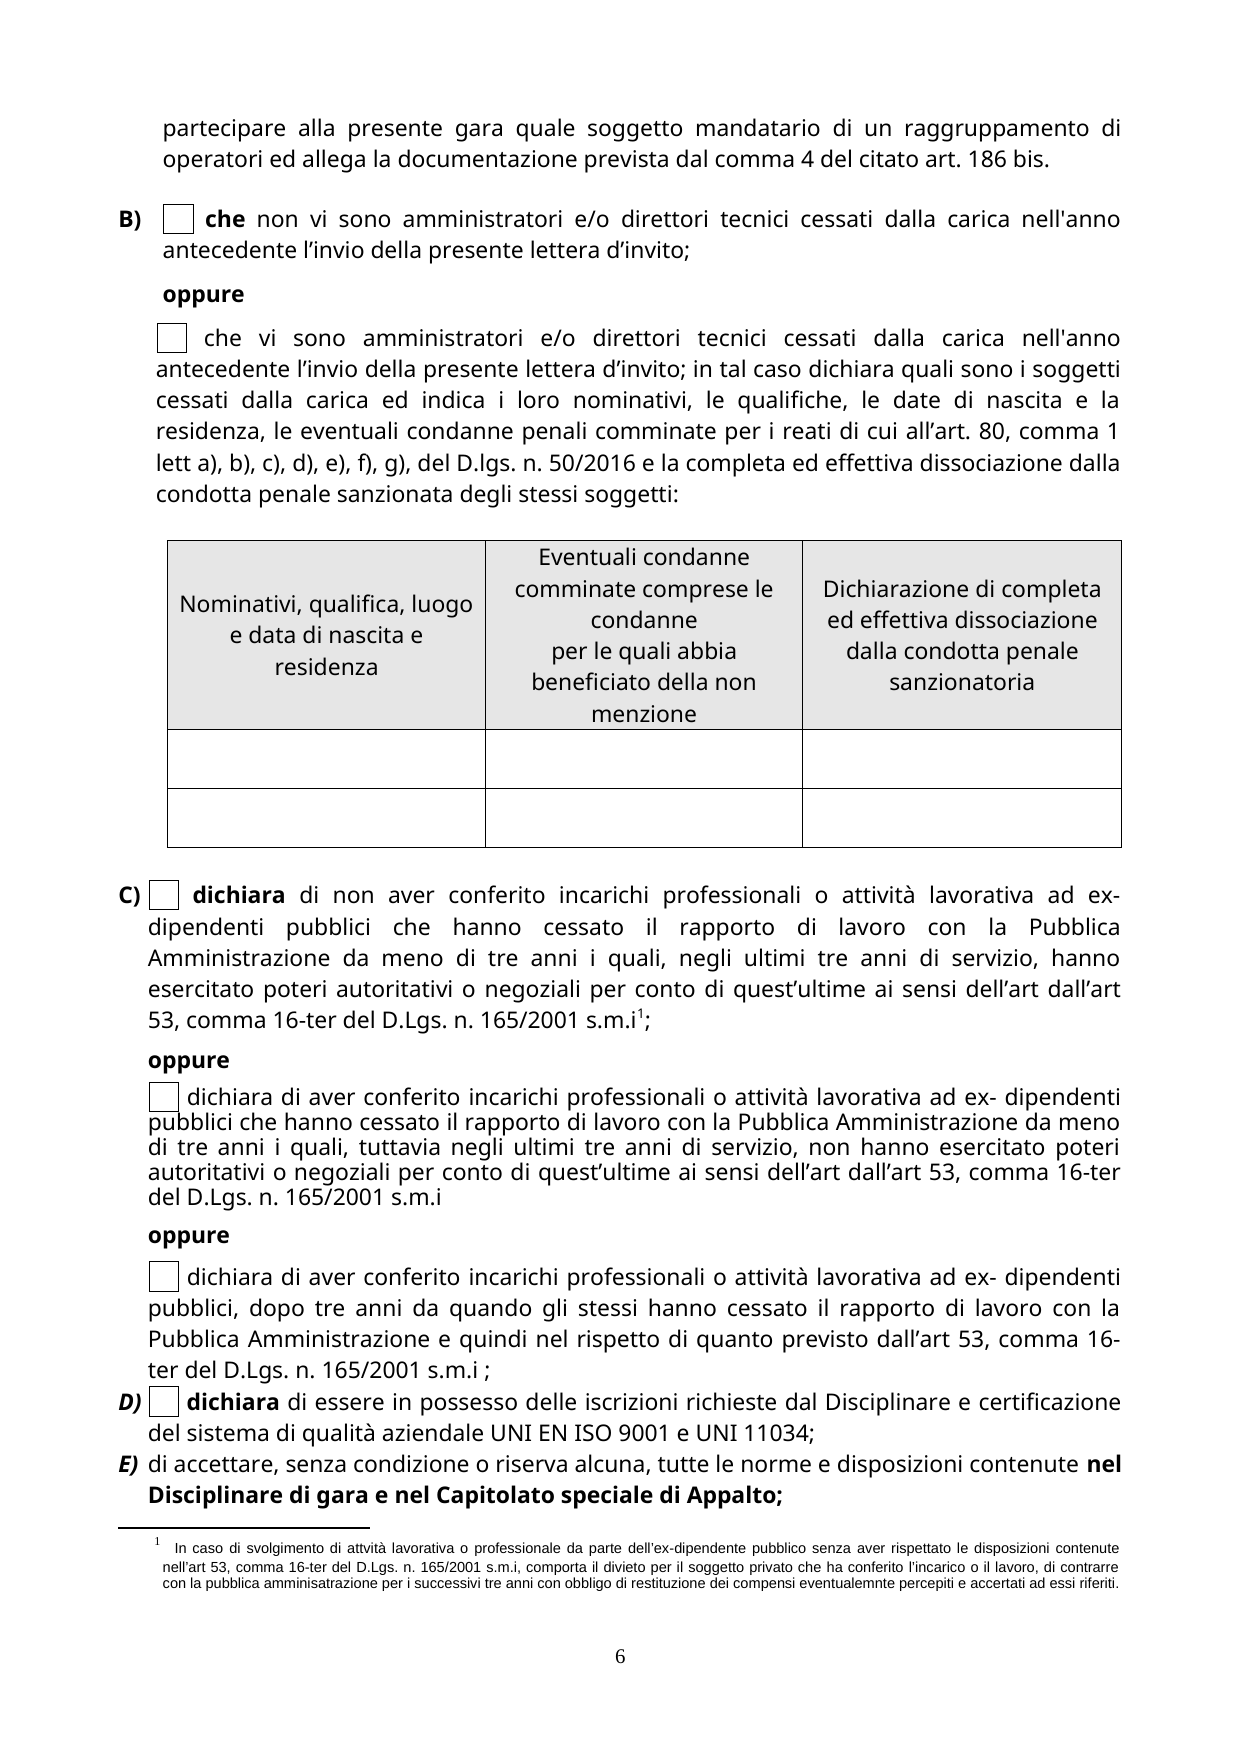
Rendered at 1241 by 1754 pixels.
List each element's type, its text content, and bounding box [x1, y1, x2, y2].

text oppure [118, 1223, 1122, 1248]
text che vi sono amministratori e/o direttori tecnici cessati dalla carica nell'anno antecedente l’invio della presente lettera d’invito; in tal caso dichiara quali sono i soggetti cessati dalla carica ed indica i loro nominativi, le qualifiche, le date di nascita e la residenza, le eventuali condanne penali comminate per i reati di cui all’art. 80, comma 1 lett a), b), c), d), e), f), g), del D.lgs. n. 50/2016 e la completa ed effettiva dissociazione dalla condotta penale sanzionata degli stessi soggetti: [156, 322, 1122, 509]
table_cell [486, 730, 802, 788]
table_cell [803, 730, 1121, 788]
list di accettare, senza condizione o riserva alcuna, tutte le norme e disposizioni contenute nel Disciplinare di gara e nel Capitolato speciale di Appalto; [118, 1448, 1122, 1511]
text dichiara di aver conferito incarichi professionali o attività lavorativa ad ex- dipendenti pubblici, dopo tre anni da quando gli stessi hanno cessato il rapporto di lavoro con la Pubblica Amministrazione e quindi nel rispetto di quanto previsto dall’art 53, comma 16-ter del D.Lgs. n. 165/2001 s.m.i ; [148, 1261, 1122, 1386]
table_cell [803, 789, 1121, 847]
text oppure [118, 1048, 1122, 1073]
table_header Dichiarazione di completa ed effettiva dissociazione dalla condotta penale sanzionatoria [803, 541, 1121, 729]
list che non vi sono amministratori e/o direttori tecnici cessati dalla carica nell'anno antecedente l’invio della presente lettera d’invito; [118, 203, 1122, 265]
table_cell [486, 789, 802, 847]
list dichiara di essere in possesso delle iscrizioni richieste dal Disciplinare e certificazione del sistema di qualità aziendale UNI EN ISO 9001 e UNI 11034; [118, 1386, 1122, 1448]
table_header Nominativi, qualifica, luogo e data di nascita e residenza [168, 541, 485, 729]
table_cell [168, 789, 485, 847]
list dichiara di non aver conferito incarichi professionali o attività lavorativa ad ex- dipendenti pubblici che hanno cessato il rapporto di lavoro con la Pubblica Amministrazione da meno di tre anni i quali, negli ultimi tre anni di servizio, hanno esercitato poteri autoritativi o negoziali per conto di quest’ultime ai sensi dell’art dall’art 53, comma 16-ter del D.Lgs. n. 165/2001 s.m.i; [118, 879, 1122, 1036]
text oppure [162, 278, 1122, 309]
text dichiara di aver conferito incarichi professionali o attività lavorativa ad ex- dipendenti pubblici che hanno cessato il rapporto di lavoro con la Pubblica Amministrazione da meno di tre anni i quali, tuttavia negli ultimi tre anni di servizio, non hanno esercitato poteri autoritativi o negoziali per conto di quest’ultime ai sensi dell’art dall’art 53, comma 16-ter del D.Lgs. n. 165/2001 s.m.i [148, 1086, 1122, 1211]
table_cell [168, 730, 485, 788]
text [162, 112, 1122, 175]
table_header Eventuali condanne comminate comprese le condanne per le quali abbia beneficiato della non menzione [486, 541, 802, 729]
